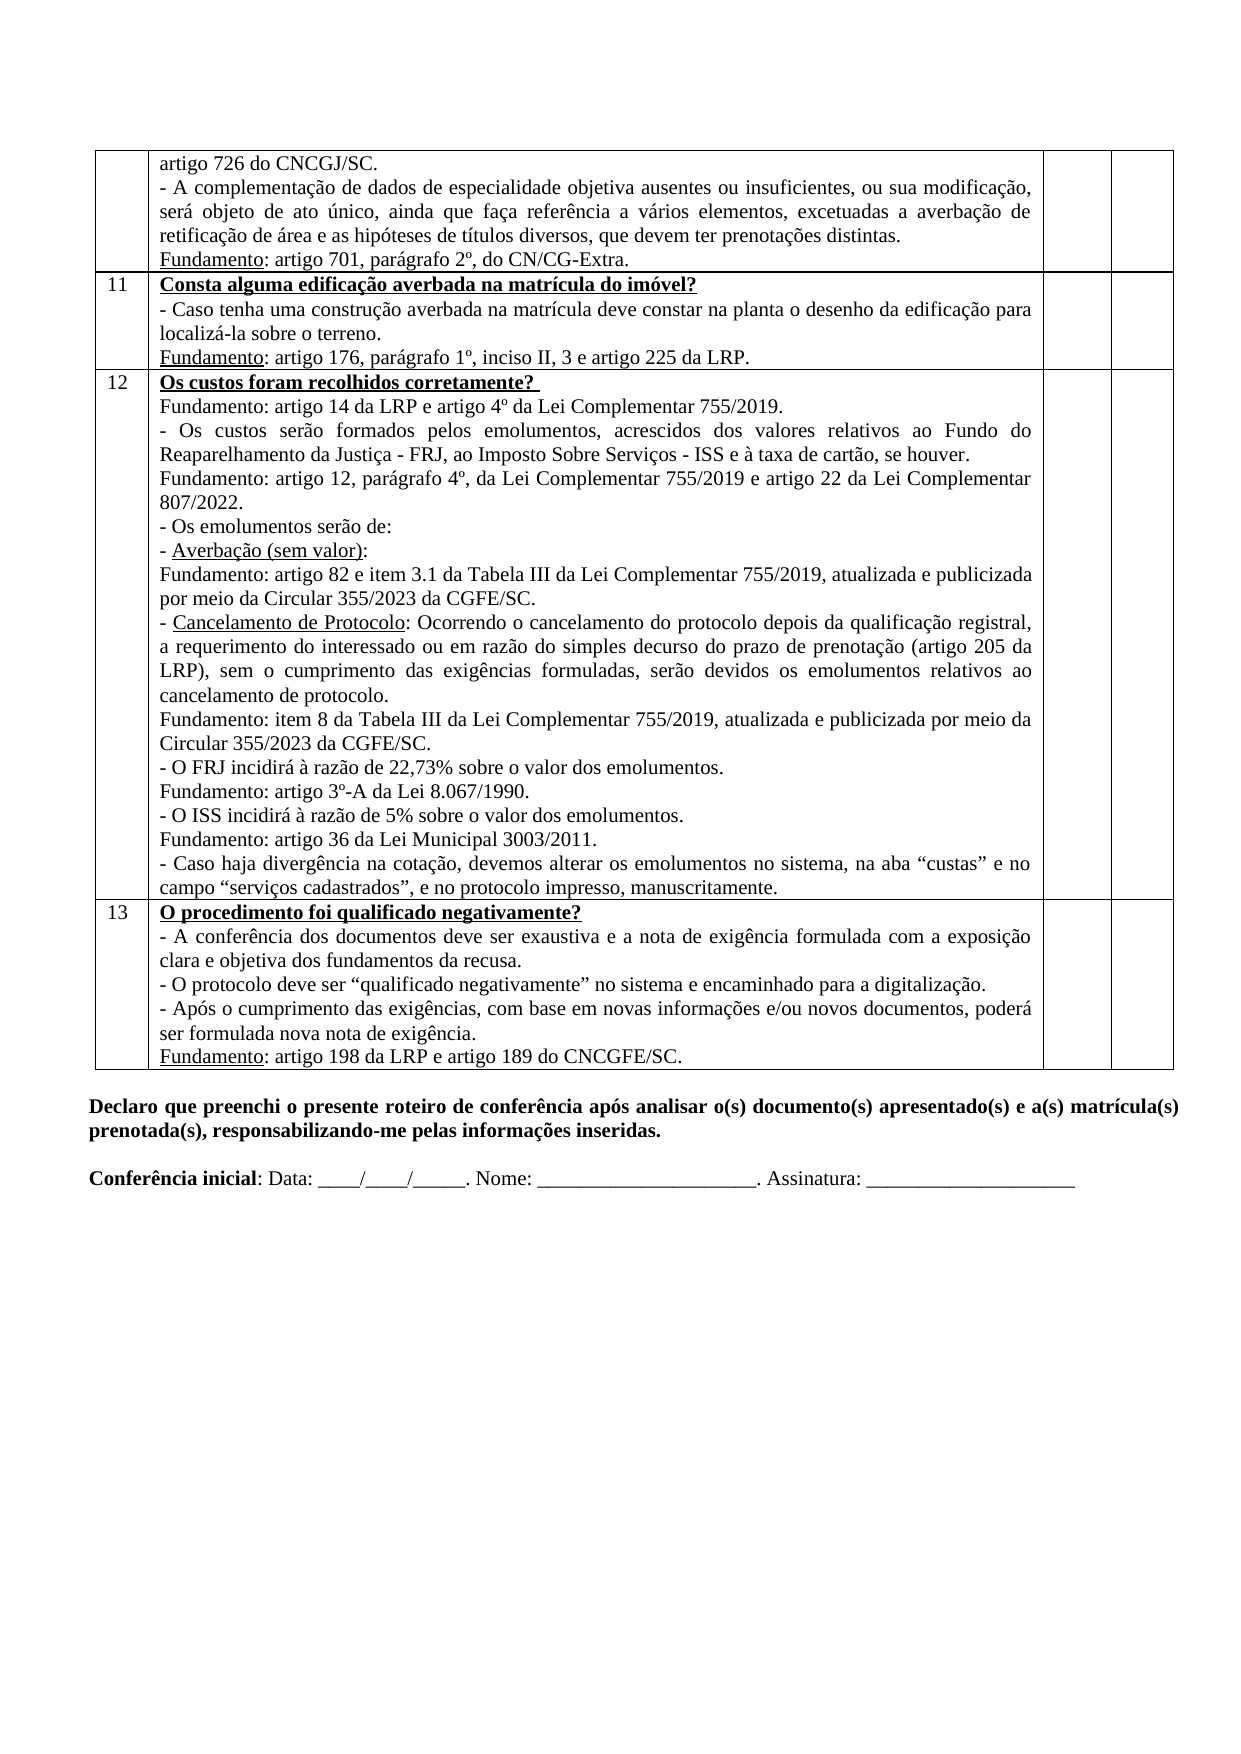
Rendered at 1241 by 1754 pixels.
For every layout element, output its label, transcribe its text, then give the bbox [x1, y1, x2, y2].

table_cell O procedimento foi qualificado negativamente? - A conferência dos documentos deve ser exaustiva e a nota de exigência formulada com a exposição clara e objetiva dos fundamentos da recusa. - O protocolo deve ser “qualificado negativamente” no sistema e encaminhado para a digitalização. - Após o cumprimento das exigências, com base em novas informações e/ou novos documentos, poderá ser formulada nova nota de exigência. Fundamento: artigo 198 da LRP e artigo 189 do CNCGFE/SC. [149, 900, 1043, 1068]
text Conferência inicial: Data: ____/____/_____. Nome: _____________________. Assinatura: ____________________ [88, 1166, 1181, 1190]
table_cell [1112, 151, 1173, 271]
table_cell 11 [96, 273, 148, 369]
text Declaro que preenchi o presente roteiro de conferência após analisar o(s) documento(s) apresentado(s) e a(s) matrícula(s) prenotada(s), responsabilizando-me pelas informações inseridas. [88, 1094, 1181, 1142]
table_cell Consta alguma edificação averbada na matrícula do imóvel? - Caso tenha uma construção averbada na matrícula deve constar na planta o desenho da edificação para localizá-la sobre o terreno. Fundamento: artigo 176, parágrafo 1º, inciso II, 3 e artigo 225 da LRP. [149, 273, 1043, 369]
table_cell [1044, 151, 1111, 271]
table_cell 13 [96, 900, 148, 1068]
table_cell 10 [96, 151, 148, 271]
table_cell [1044, 273, 1111, 369]
table_cell [1044, 900, 1111, 1068]
table_cell [1112, 273, 1173, 369]
table_cell 12 [96, 370, 148, 899]
table_cell [1112, 370, 1173, 899]
table_cell Os custos foram recolhidos corretamente? Fundamento: artigo 14 da LRP e artigo 4º da Lei Complementar 755/2019. - Os custos serão formados pelos emolumentos, acrescidos dos valores relativos ao Fundo do Reaparelhamento da Justiça - FRJ, ao Imposto Sobre Serviços - ISS e à taxa de cartão, se houver. Fundamento: artigo 12, parágrafo 4º, da Lei Complementar 755/2019 e artigo 22 da Lei Complementar 807/2022. - Os emolumentos serão de: - Averbação (sem valor): Fundamento: artigo 82 e item 3.1 da Tabela III da Lei Complementar 755/2019, atualizada e publicizada por meio da Circular 355/2023 da CGFE/SC. - Cancelamento de Protocolo: Ocorrendo o cancelamento do protocolo depois da qualificação registral, a requerimento do interessado ou em razão do simples decurso do prazo de prenotação (artigo 205 da LRP), sem o cumprimento das exigências formuladas, serão devidos os emolumentos relativos ao cancelamento de protocolo. Fundamento: item 8 da Tabela III da Lei Complementar 755/2019, atualizada e publicizada por meio da Circular 355/2023 da CGFE/SC. - O FRJ incidirá à razão de 22,73% sobre o valor dos emolumentos. Fundamento: artigo 3º-A da Lei 8.067/1990. - O ISS incidirá à razão de 5% sobre o valor dos emolumentos. Fundamento: artigo 36 da Lei Municipal 3003/2011. - Caso haja divergência na cotação, devemos alterar os emolumentos no sistema, na aba “custas” e no campo “serviços cadastrados”, e no protocolo impresso, manuscritamente. [149, 370, 1043, 899]
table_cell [149, 151, 1043, 271]
table_cell [1044, 370, 1111, 899]
table_cell [1112, 900, 1173, 1068]
